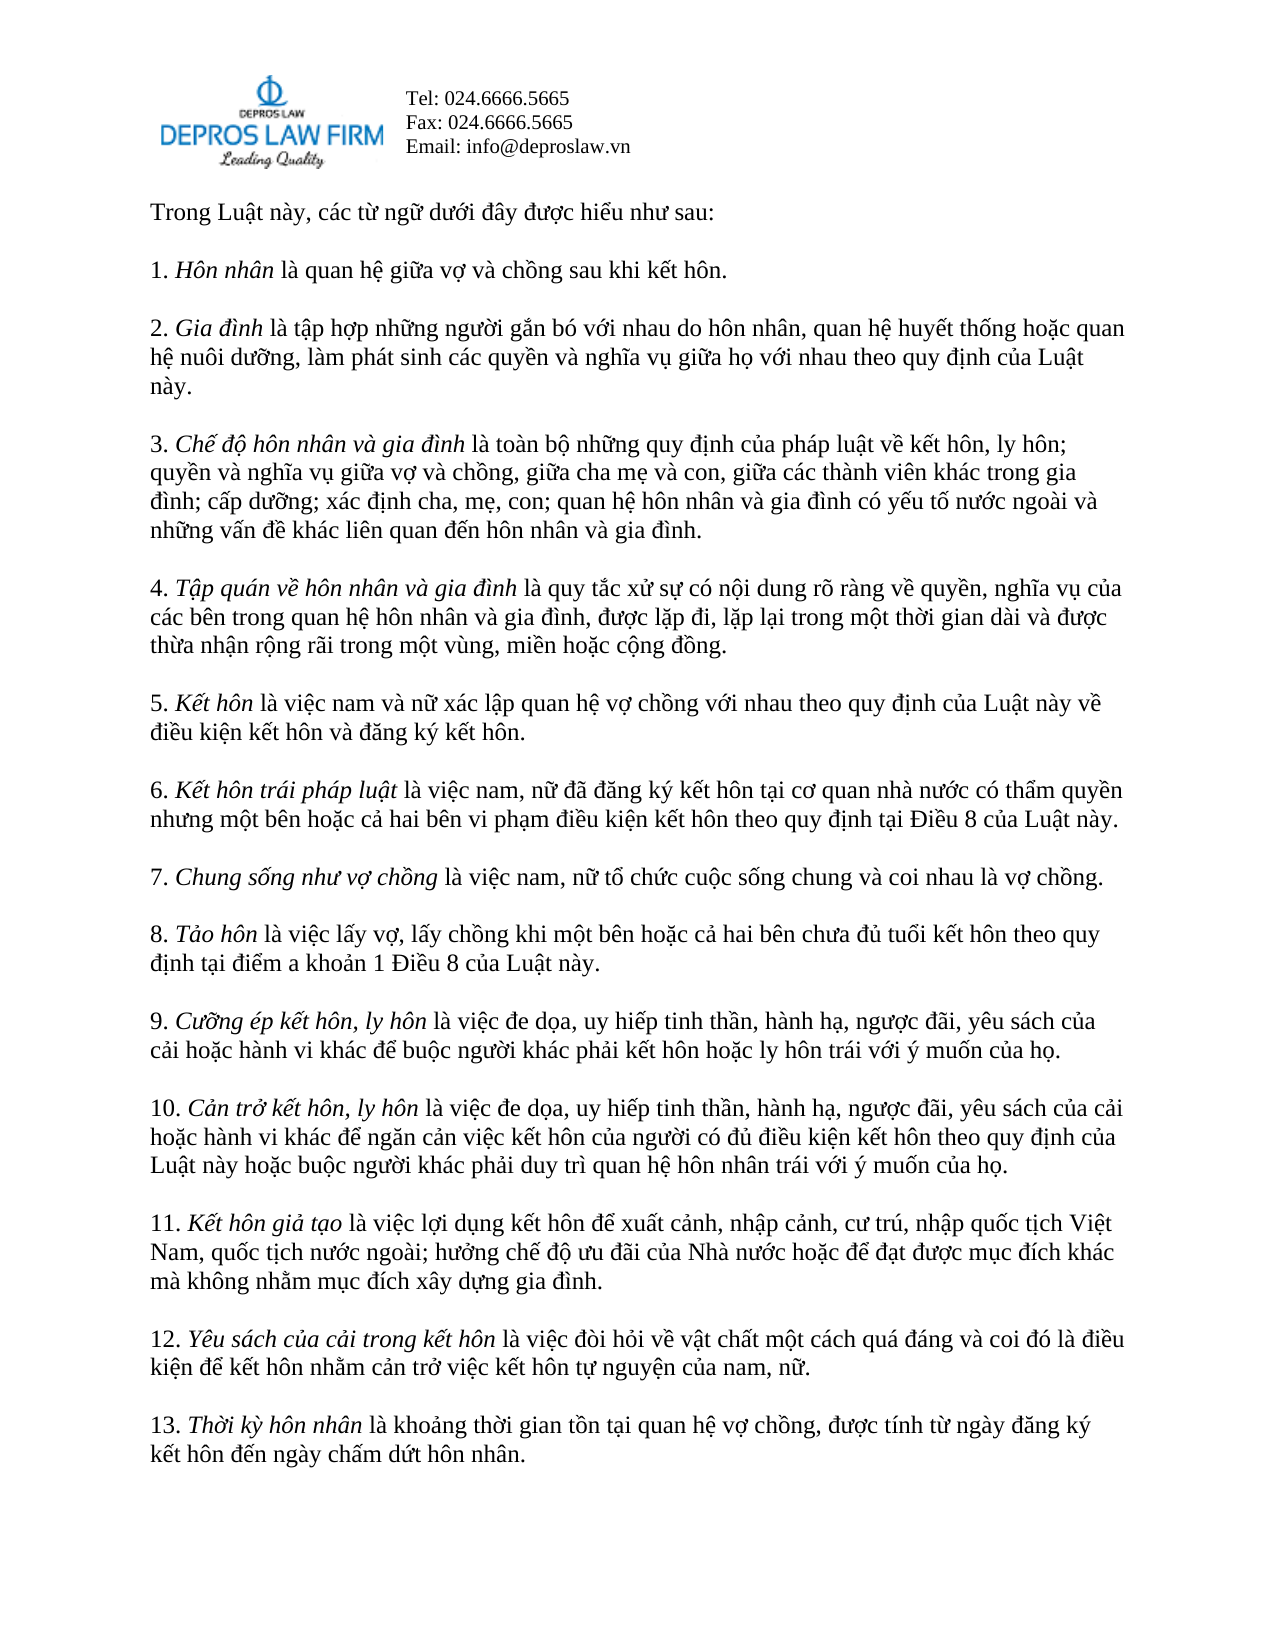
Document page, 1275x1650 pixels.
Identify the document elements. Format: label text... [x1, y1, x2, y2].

text 7. Chung sống như vợ chồng là việc nam, nữ tổ chức cuộc sống chung và coi nhau là vợ chồng. [150, 862, 1125, 890]
text 9. Cưỡng ép kết hôn, ly hôn là việc đe dọa, uy hiếp tinh thần, hành hạ, ngược đãi, yêu sách của cải hoặc hành vi khác để buộc người khác phải kết hôn hoặc ly hôn trái với ý muốn của họ. [150, 1006, 1125, 1064]
text 11. Kết hôn giả tạo là việc lợi dụng kết hôn để xuất cảnh, nhập cảnh, cư trú, nhập quốc tịch Việt Nam, quốc tịch nước ngoài; hưởng chế độ ưu đãi của Nhà nước hoặc để đạt được mục đích khác mà không nhằm mục đích xây dựng gia đình. [150, 1208, 1125, 1294]
text 8. Tảo hôn là việc lấy vợ, lấy chồng khi một bên hoặc cả hai bên chưa đủ tuổi kết hôn theo quy định tại điểm a khoản 1 Điều 8 của Luật này. [150, 919, 1125, 977]
text 1. Hôn nhân là quan hệ giữa vợ và chồng sau khi kết hôn. [677, 255, 1125, 284]
text 10. Cản trở kết hôn, ly hôn là việc đe dọa, uy hiếp tinh thần, hành hạ, ngược đãi, yêu sách của cải hoặc hành vi khác để ngăn cản việc kết hôn của người có đủ điều kiện kết hôn theo quy định của Luật này hoặc buộc người khác phải duy trì quan hệ hôn nhân trái với ý muốn của họ. [150, 1093, 1125, 1179]
picture [161, 75, 384, 169]
text 5. Kết hôn là việc nam và nữ xác lập quan hệ vợ chồng với nhau theo quy định của Luật này về điều kiện kết hôn và đăng ký kết hôn. [150, 688, 1125, 746]
text 13. Thời kỳ hôn nhân là khoảng thời gian tồn tại quan hệ vợ chồng, được tính từ ngày đăng ký kết hôn đến ngày chấm dứt hôn nhân. [150, 1410, 1125, 1468]
text 12. Yêu sách của cải trong kết hôn là việc đòi hỏi về vật chất một cách quá đáng và coi đó là điều kiện để kết hôn nhằm cản trở việc kết hôn tự nguyện của nam, nữ. [150, 1324, 1125, 1381]
text 3. Chế độ hôn nhân và gia đình là toàn bộ những quy định của pháp luật về kết hôn, ly hôn; quyền và nghĩa vụ giữa vợ và chồng, giữa cha mẹ và con, giữa các thành viên khác trong gia đình; cấp dưỡng; xác định cha, mẹ, con; quan hệ hôn nhân và gia đình có yếu tố nước ngoài và những vấn đề khác liên quan đến hôn nhân và gia đình. [150, 429, 1125, 544]
text 2. Gia đình là tập hợp những người gắn bó với nhau do hôn nhân, quan hệ huyết thống hoặc quan hệ nuôi dưỡng, làm phát sinh các quyền và nghĩa vụ giữa họ với nhau theo quy định của Luật này. [150, 313, 1125, 399]
text Trong Luật này, các từ ngữ dưới đây được hiểu như sau: [150, 197, 1125, 226]
text 6. Kết hôn trái pháp luật là việc nam, nữ đã đăng ký kết hôn tại cơ quan nhà nước có thẩm quyền nhưng một bên hoặc cả hai bên vi phạm điều kiện kết hôn theo quy định tại Điều 8 của Luật này. [150, 775, 1125, 832]
text 1. Hôn nhân là quan hệ giữa vợ và chồng sau khi kết hôn. [150, 255, 647, 284]
text 4. Tập quán về hôn nhân và gia đình là quy tắc xử sự có nội dung rõ ràng về quyền, nghĩa vụ của các bên trong quan hệ hôn nhân và gia đình, được lặp đi, lặp lại trong một thời gian dài và được thừa nhận rộng rãi trong một vùng, miền hoặc cộng đồng. [150, 573, 1125, 659]
